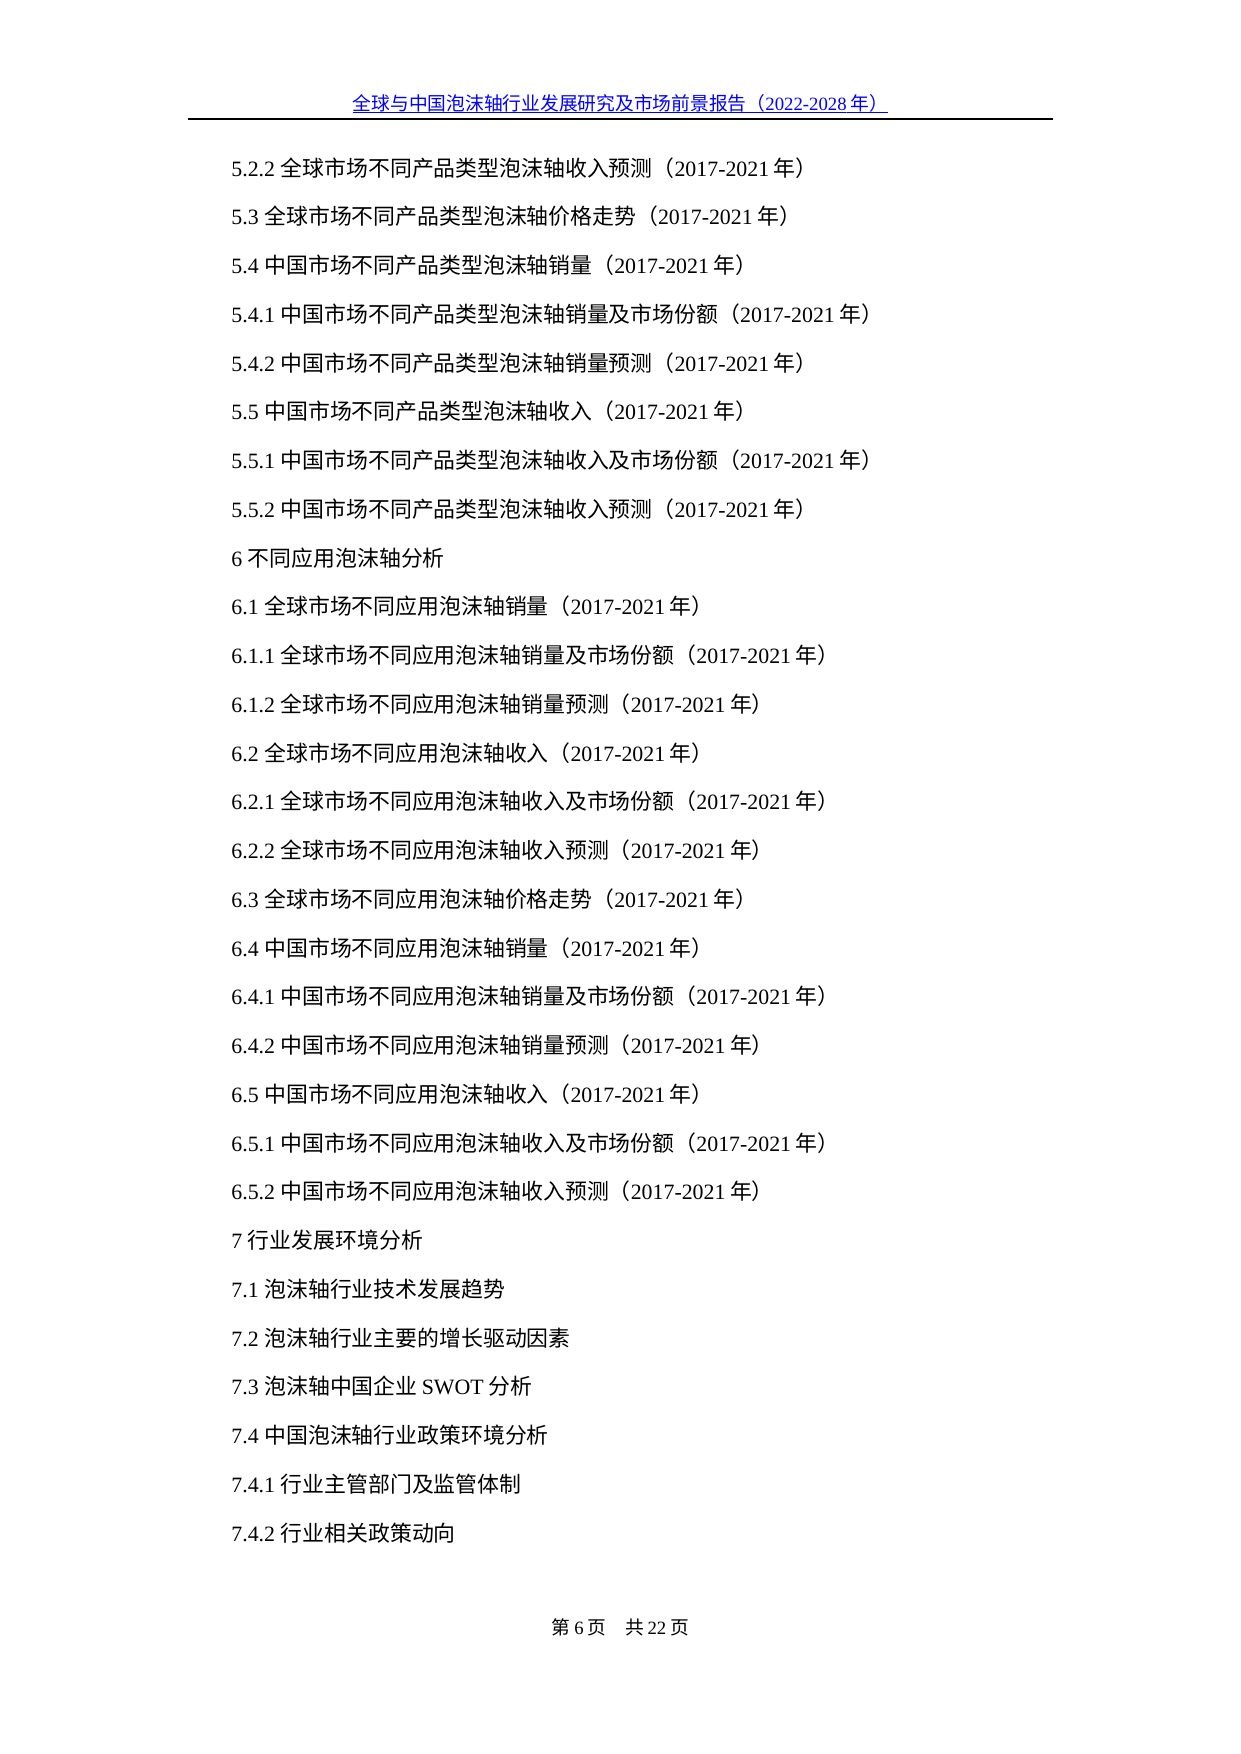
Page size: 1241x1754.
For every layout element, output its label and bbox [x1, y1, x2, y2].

text [187, 150, 1053, 1548]
